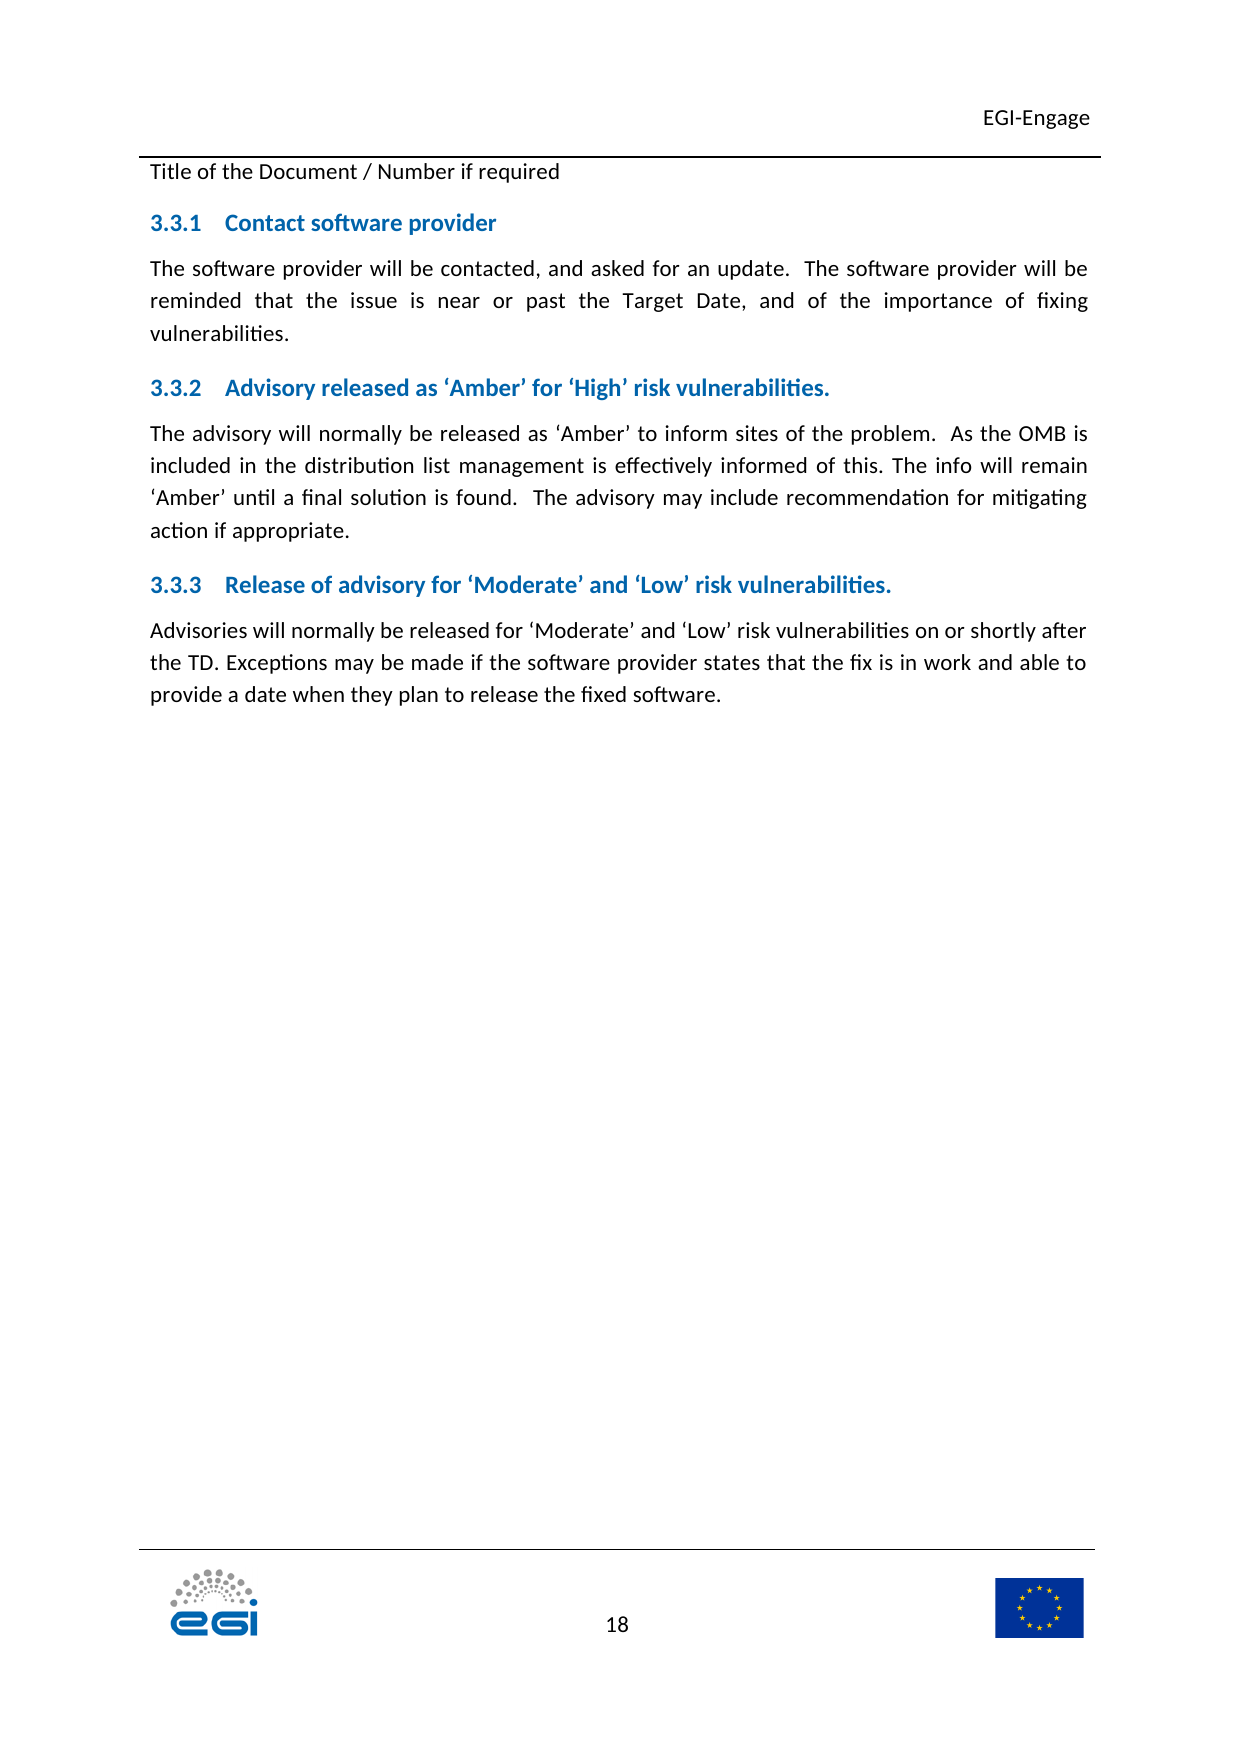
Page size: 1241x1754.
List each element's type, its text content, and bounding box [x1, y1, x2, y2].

text The advisory will normally be released as ‘Amber’ to inform sites of the problem. As the OMB is included in the distribution list management is effectively informed of this. The info will remain ‘Amber’ until a final solution is found. The advisory may include recommendation for mitigating action if appropriate. [150, 419, 1090, 544]
subtitle Advisory released as ‘Amber’ for ‘High’ risk vulnerabilities. [150, 372, 1090, 402]
text Advisories will normally be released for ‘Moderate’ and ‘Low’ risk vulnerabilities on or shortly after the TD. Exceptions may be made if the software provider states that the fix is in work and able to provide a date when they plan to release the fixed software. [150, 616, 1090, 709]
subtitle Release of advisory for ‘Moderate’ and ‘Low’ risk vulnerabilities. [150, 569, 1090, 599]
text The software provider will be contacted, and asked for an update. The software provider will be reminded that the issue is near or past the Target Date, and of the importance of fixing vulnerabilities. [150, 254, 1090, 347]
picture [150, 1567, 276, 1638]
subtitle Contact software provider [150, 207, 1090, 237]
picture [995, 1578, 1084, 1638]
